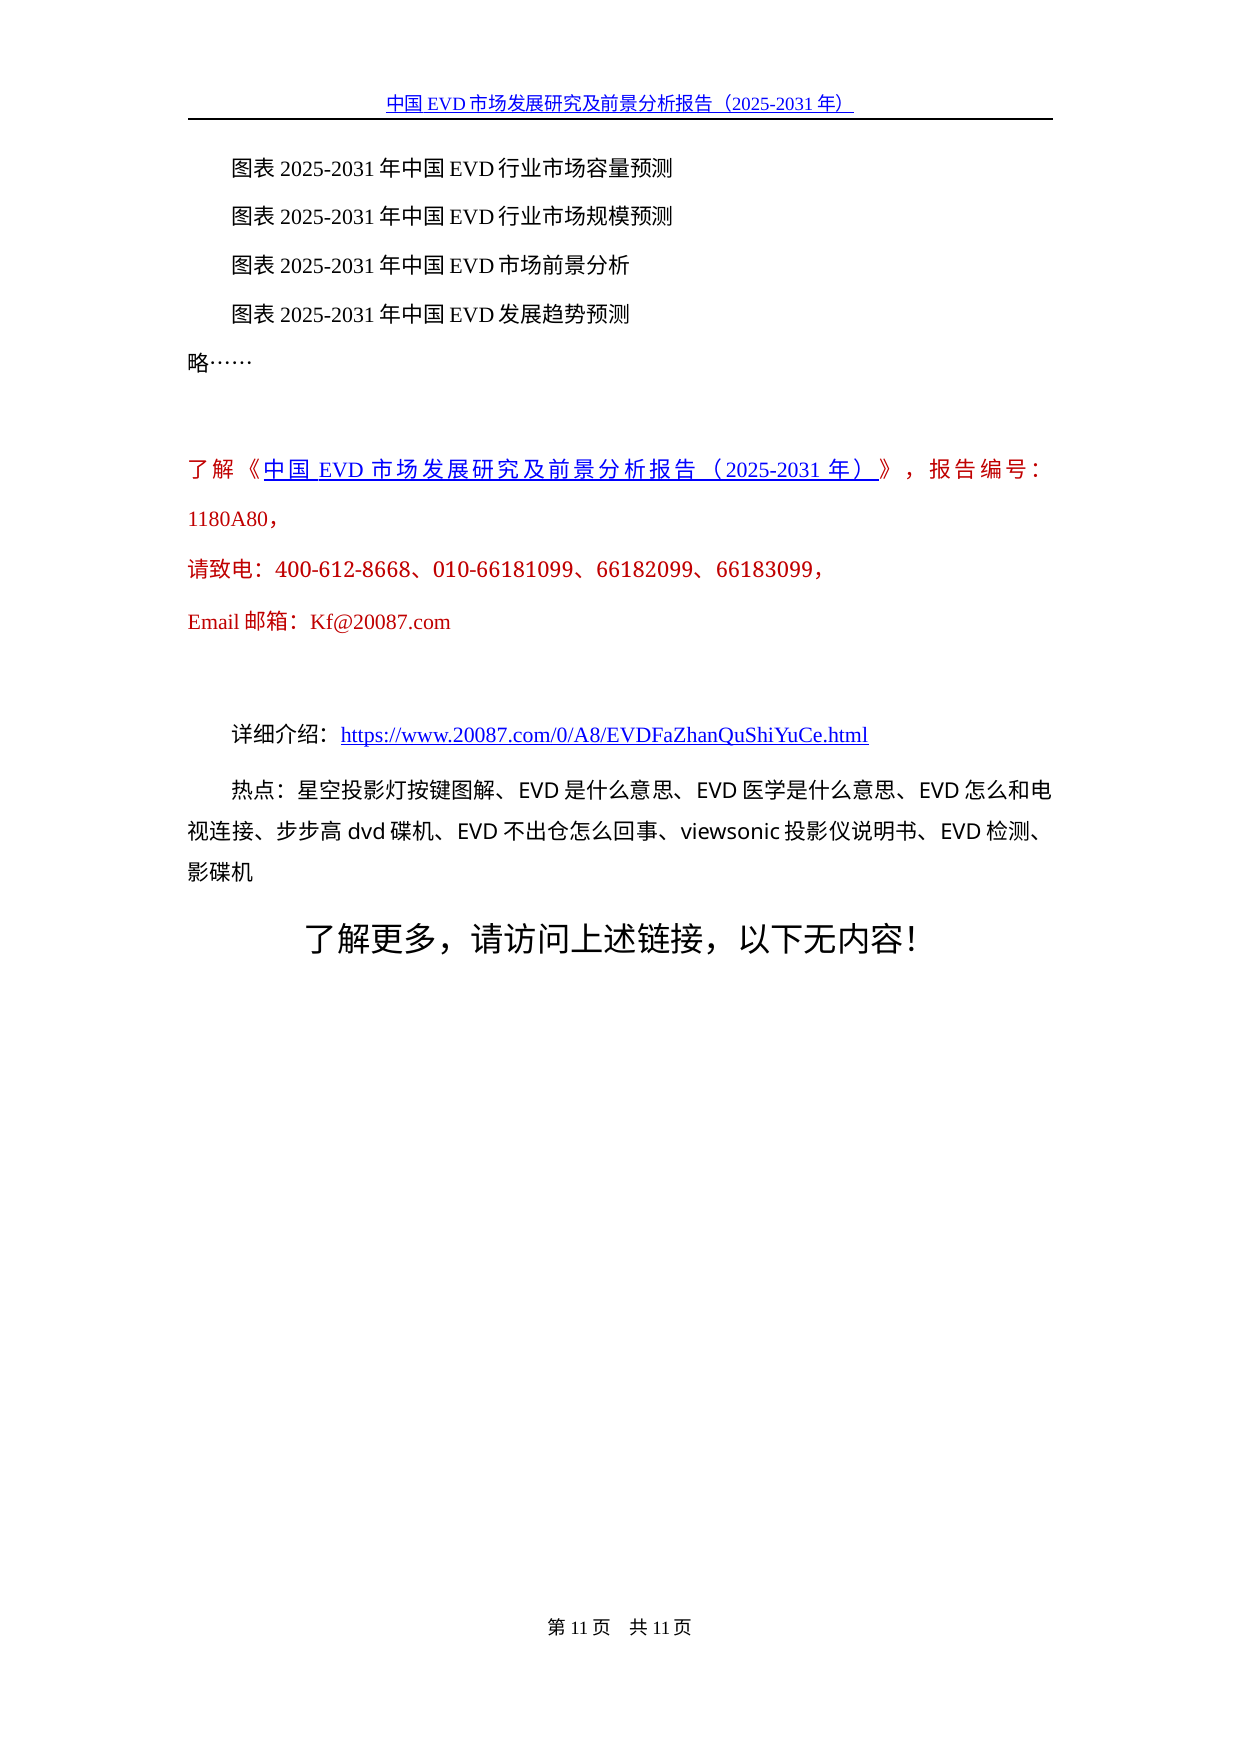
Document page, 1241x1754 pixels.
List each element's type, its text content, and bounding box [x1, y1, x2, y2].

text 了解《中国EVD市场发展研究及前景分析报告（2025-2031年）》，报告编号：1180A80， [187, 452, 1053, 533]
text 请致电：400-612-8668、010-66181099、66182099、66183099， [187, 552, 1053, 584]
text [187, 150, 1053, 378]
title 了解更多，请访问上述链接，以下无内容！ [187, 904, 1053, 969]
text 热点：星空投影灯按键图解、EVD是什么意思、EVD医学是什么意思、EVD怎么和电视连接、步步高dvd碟机、EVD不出仓怎么回事、viewsonic投影仪说明书、EVD检测、影碟机 [187, 773, 1053, 887]
text Email邮箱：Kf@20087.com [187, 603, 1053, 636]
text 详细介绍：https://www.20087.com/0/A8/EVDFaZhanQuShiYuCe.html [187, 716, 1053, 749]
